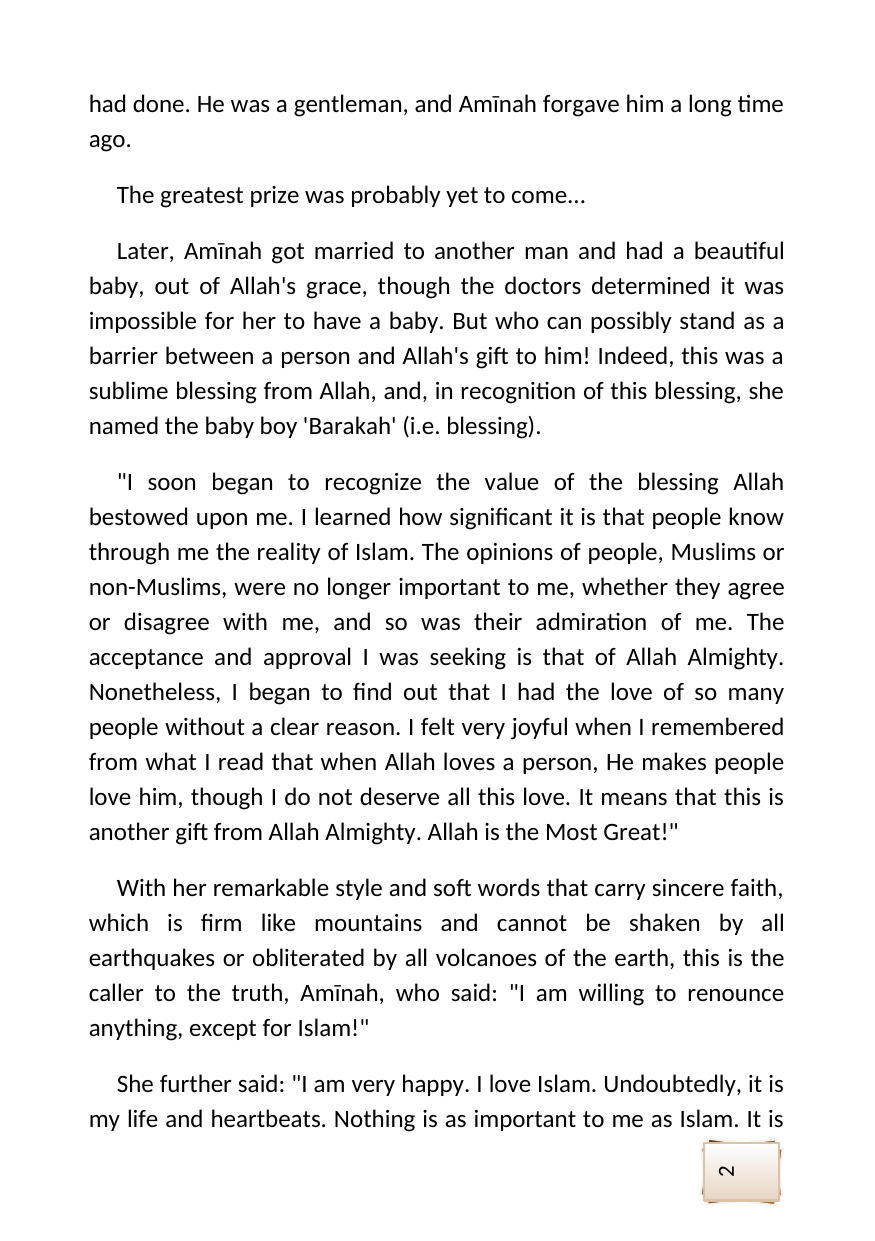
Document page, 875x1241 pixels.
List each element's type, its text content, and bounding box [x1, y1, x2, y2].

text Later, Amīnah got married to another man and had a beautiful baby, out of Allah's grace, though the doctors determined it was impossible for her to have a baby. But who can possibly stand as a barrier between a person and Allah's gift to him! Indeed, this was a sublime blessing from Allah, and, in recognition of this blessing, she named the baby boy 'Barakah' (i.e. blessing). [88, 235, 786, 441]
text With her remarkable style and soft words that carry sincere faith, which is firm like mountains and cannot be shaken by all earthquakes or obliterated by all volcanoes of the earth, this is the caller to the truth, Amīnah, who said: "I am willing to renounce anything, except for Islam!" [88, 872, 786, 1042]
text The greatest prize was probably yet to come... [88, 179, 786, 210]
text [88, 1068, 786, 1133]
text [88, 88, 786, 154]
text "I soon began to recognize the value of the blessing Allah bestowed upon me. I learned how significant it is that people know through me the reality of Islam. The opinions of people, Muslims or non-Muslims, were no longer important to me, whether they agree or disagree with me, and so was their admiration of me. The acceptance and approval I was seeking is that of Allah Almighty. Nonetheless, I began to find out that I had the love of so many people without a clear reason. I felt very joyful when I remembered from what I read that when Allah loves a person, He makes people love him, though I do not deserve all this love. It means that this is another gift from Allah Almighty. Allah is the Most Great!" [88, 466, 786, 847]
